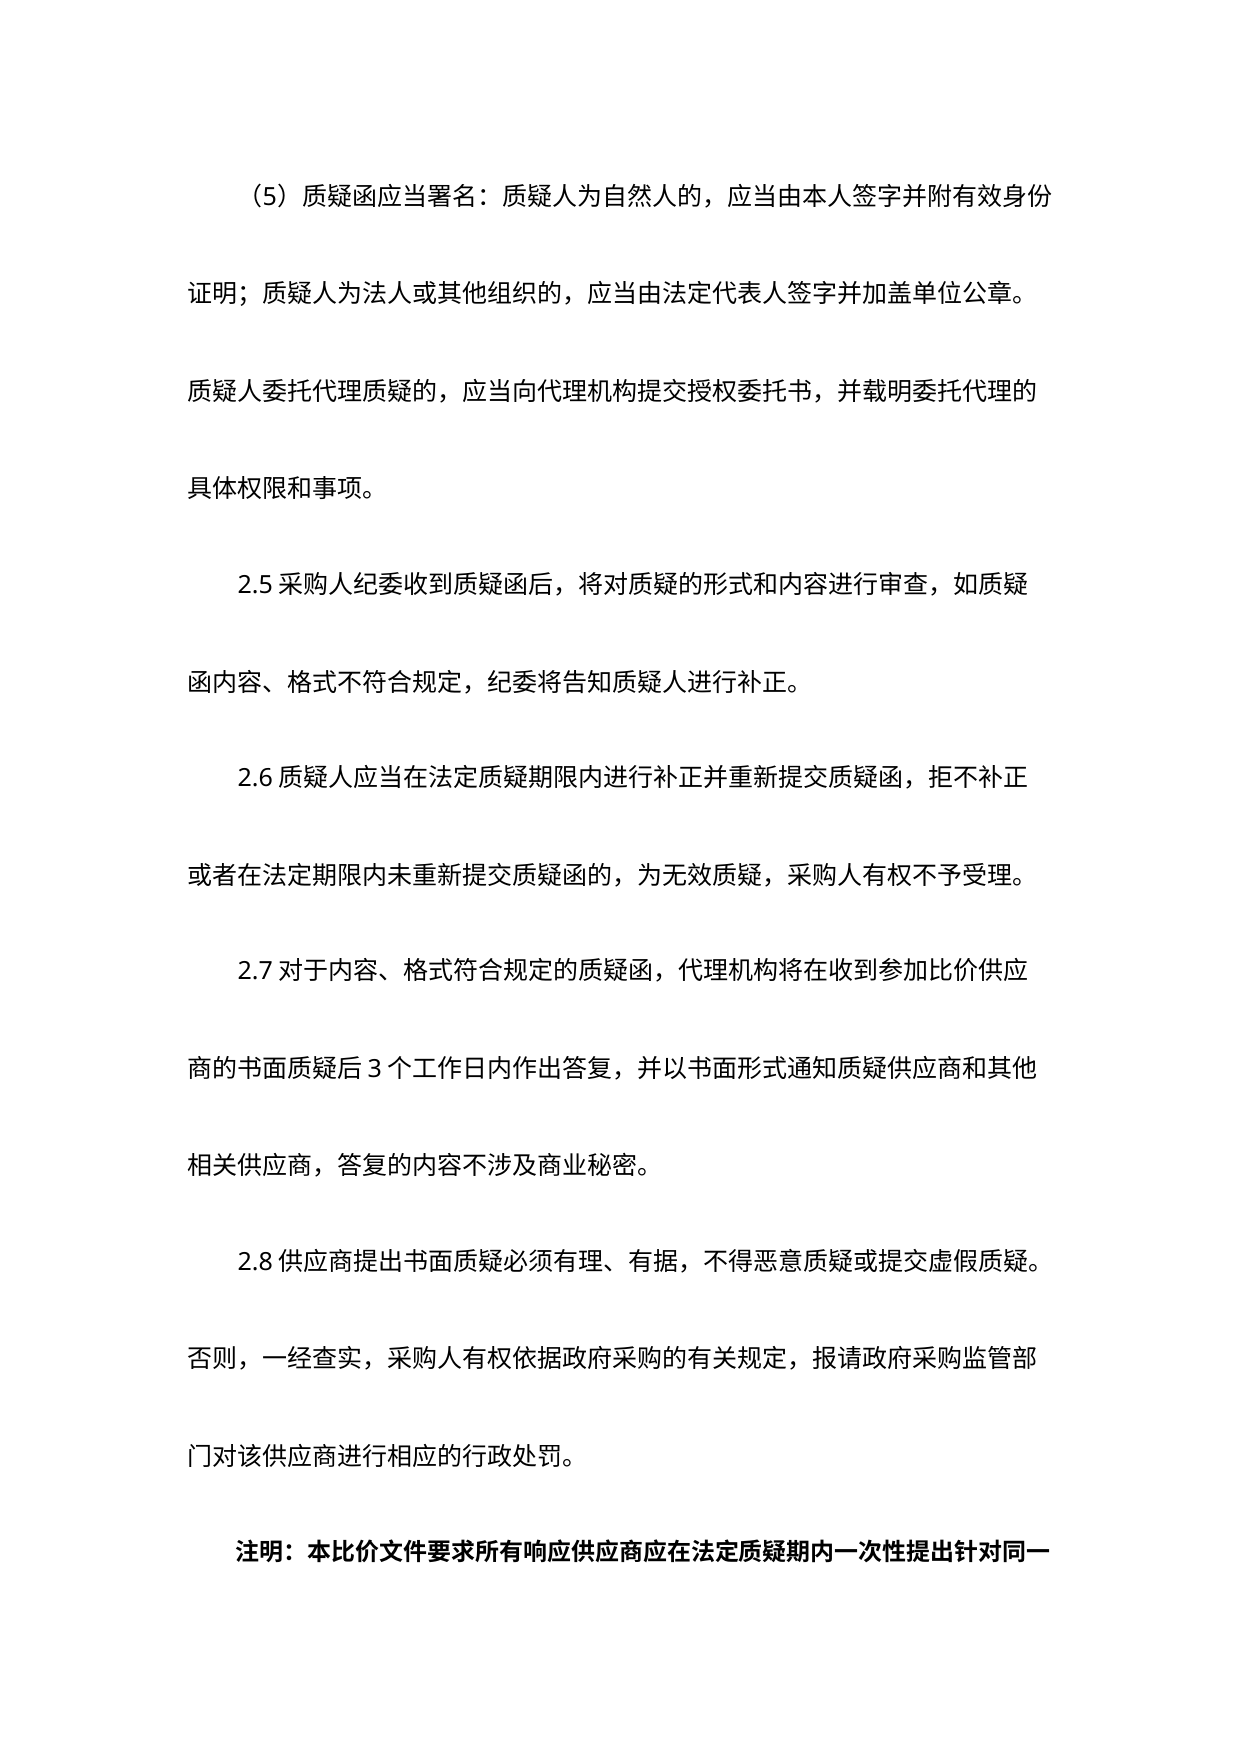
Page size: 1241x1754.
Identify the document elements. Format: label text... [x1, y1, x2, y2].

text 2.6质疑人应当在法定质疑期限内进行补正并重新提交质疑函，拒不补正或者在法定期限内未重新提交质疑函的，为无效质疑，采购人有权不予受理。 [187, 743, 1053, 906]
text （5）质疑函应当署名：质疑人为自然人的，应当由本人签字并附有效身份证明；质疑人为法人或其他组织的，应当由法定代表人签字并加盖单位公章。质疑人委托代理质疑的，应当向代理机构提交授权委托书，并载明委托代理的具体权限和事项。 [187, 162, 1053, 519]
text 2.7对于内容、格式符合规定的质疑函，代理机构将在收到参加比价供应商的书面质疑后3个工作日内作出答复，并以书面形式通知质疑供应商和其他相关供应商，答复的内容不涉及商业秘密。 [187, 936, 1053, 1196]
text 2.5采购人纪委收到质疑函后，将对质疑的形式和内容进行审查，如质疑函内容、格式不符合规定，纪委将告知质疑人进行补正。 [187, 550, 1053, 713]
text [187, 1518, 1053, 1583]
text 2.8供应商提出书面质疑必须有理、有据，不得恶意质疑或提交虚假质疑。否则，一经查实，采购人有权依据政府采购的有关规定，报请政府采购监管部门对该供应商进行相应的行政处罚。 [187, 1227, 1053, 1487]
